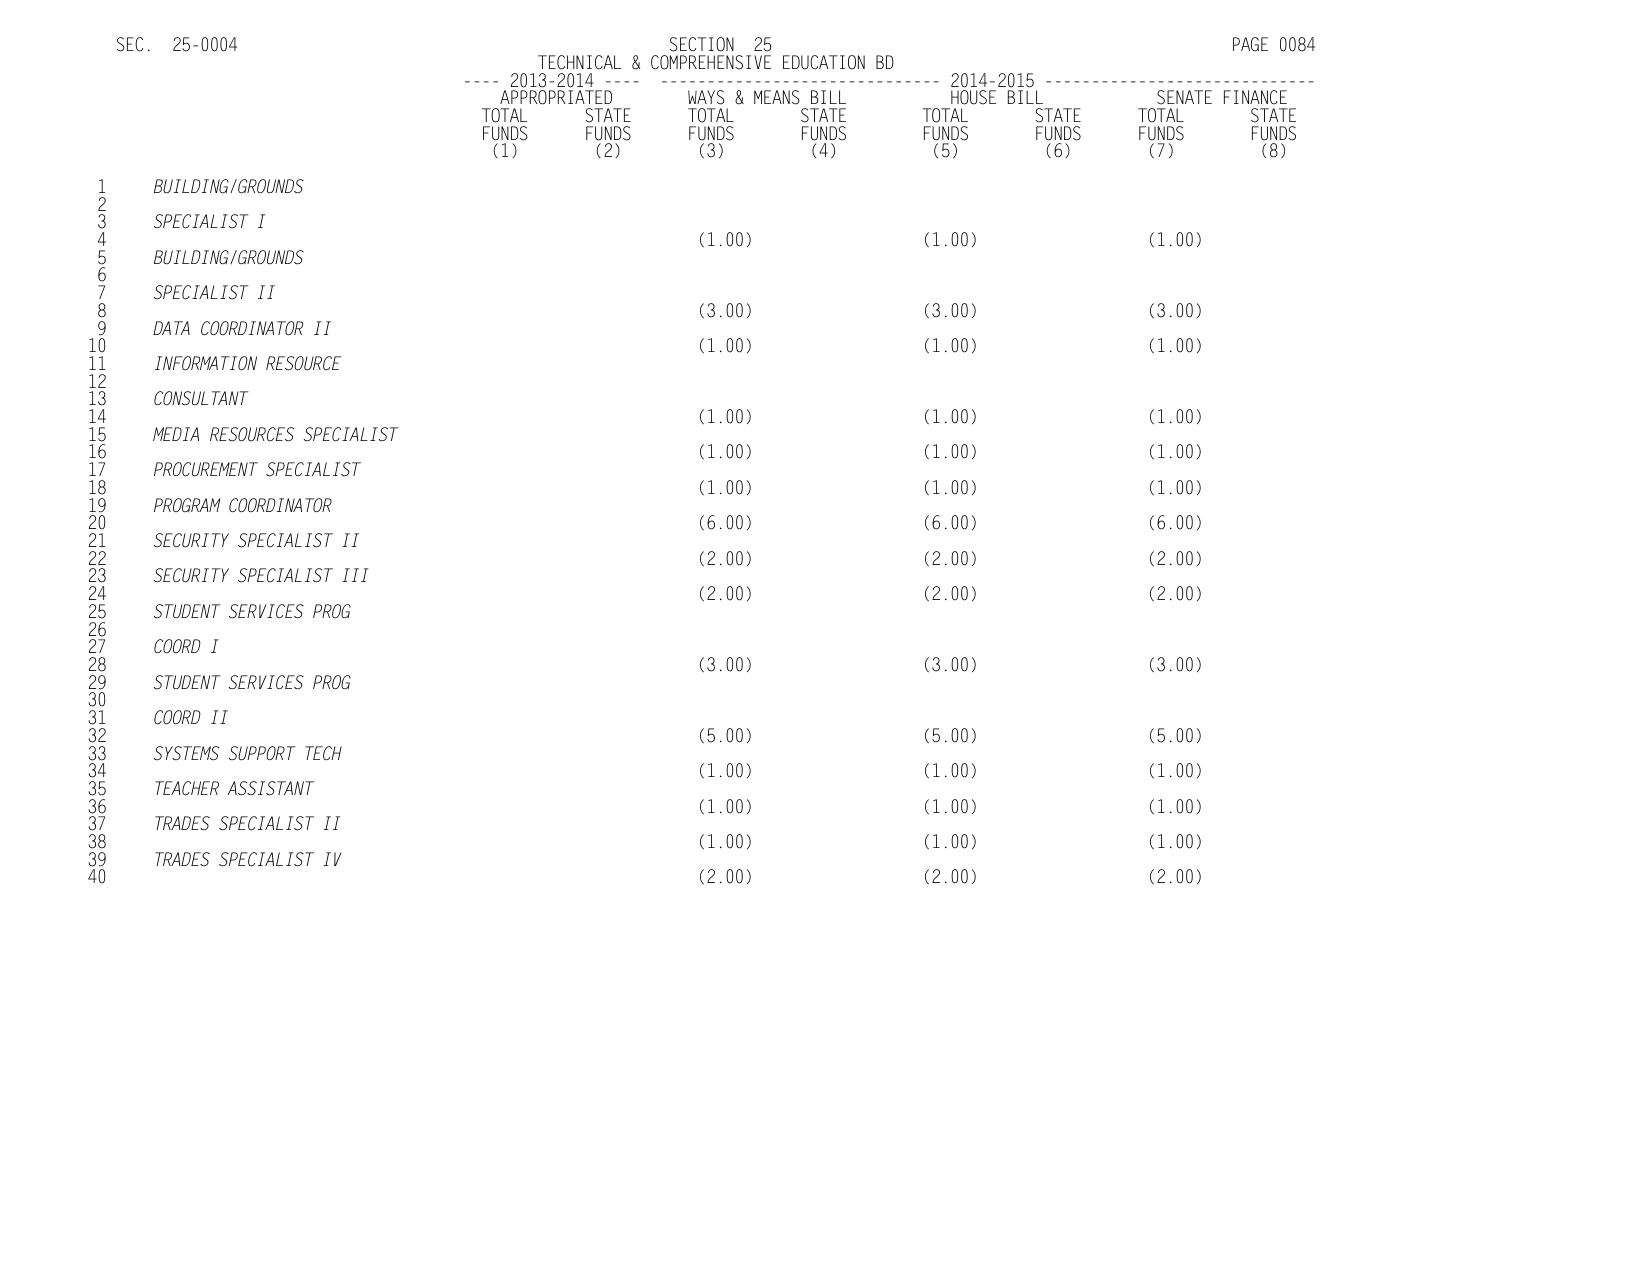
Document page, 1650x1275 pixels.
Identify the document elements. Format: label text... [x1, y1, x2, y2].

text 30 [69, 693, 1582, 710]
text 2 [69, 197, 1582, 214]
text ---- 2013-2014 ---- ------------------------------ 2014-2015 ----------------------------- [69, 73, 1582, 91]
text 22 (2.00) (2.00) (2.00) [69, 551, 1582, 569]
text TECHNICAL & COMPREHENSIVE EDUCATION BD [69, 55, 1582, 73]
text 40 (2.00) (2.00) (2.00) [69, 870, 1582, 887]
text 21 SECURITY SPECIALIST II [69, 533, 1582, 551]
text 13 CONSULTANT [69, 392, 1582, 409]
text 28 (3.00) (3.00) (3.00) [69, 657, 1582, 675]
text SEC. 25-0004 SECTION 25 PAGE 0084 [69, 37, 1582, 55]
text 15 MEDIA RESOURCES SPECIALIST [69, 427, 1582, 445]
text 3 SPECIALIST I [69, 214, 1582, 232]
text TOTAL STATE TOTAL STATE TOTAL STATE TOTAL STATE [69, 108, 1582, 126]
text 33 SYSTEMS SUPPORT TECH [69, 746, 1582, 763]
text 32 (5.00) (5.00) (5.00) [69, 728, 1582, 746]
text 16 (1.00) (1.00) (1.00) [69, 445, 1582, 462]
text 34 (1.00) (1.00) (1.00) [69, 763, 1582, 781]
text 26 [69, 622, 1582, 639]
text 4 (1.00) (1.00) (1.00) [69, 232, 1582, 250]
text 5 BUILDING/GROUNDS [69, 250, 1582, 268]
text 37 TRADES SPECIALIST II [69, 817, 1582, 834]
text 10 (1.00) (1.00) (1.00) [69, 338, 1582, 356]
text 9 DATA COORDINATOR II [69, 321, 1582, 338]
text 19 PROGRAM COORDINATOR [69, 498, 1582, 516]
text 24 (2.00) (2.00) (2.00) [69, 586, 1582, 604]
text 35 TEACHER ASSISTANT [69, 781, 1582, 799]
text 38 (1.00) (1.00) (1.00) [69, 834, 1582, 852]
text (1) (2) (3) (4) (5) (6) (7) (8) [69, 144, 1582, 161]
text 20 (6.00) (6.00) (6.00) [69, 516, 1582, 533]
text 36 (1.00) (1.00) (1.00) [69, 799, 1582, 817]
text 1 BUILDING/GROUNDS [69, 179, 1582, 197]
text 11 INFORMATION RESOURCE [69, 356, 1582, 374]
text 31 COORD II [69, 710, 1582, 728]
text 12 [69, 374, 1582, 392]
text 8 (3.00) (3.00) (3.00) [69, 303, 1582, 321]
text 39 TRADES SPECIALIST IV [69, 852, 1582, 870]
text FUNDS FUNDS FUNDS FUNDS FUNDS FUNDS FUNDS FUNDS [69, 126, 1582, 144]
text 6 [69, 268, 1582, 285]
text 25 STUDENT SERVICES PROG [69, 604, 1582, 622]
text 23 SECURITY SPECIALIST III [69, 569, 1582, 586]
text 14 (1.00) (1.00) (1.00) [69, 409, 1582, 427]
text 18 (1.00) (1.00) (1.00) [69, 480, 1582, 498]
text 27 COORD I [69, 639, 1582, 657]
text APPROPRIATED WAYS & MEANS BILL HOUSE BILL SENATE FINANCE [69, 91, 1582, 108]
text 17 PROCUREMENT SPECIALIST [69, 462, 1582, 480]
text 29 STUDENT SERVICES PROG [69, 675, 1582, 693]
text 7 SPECIALIST II [69, 285, 1582, 303]
